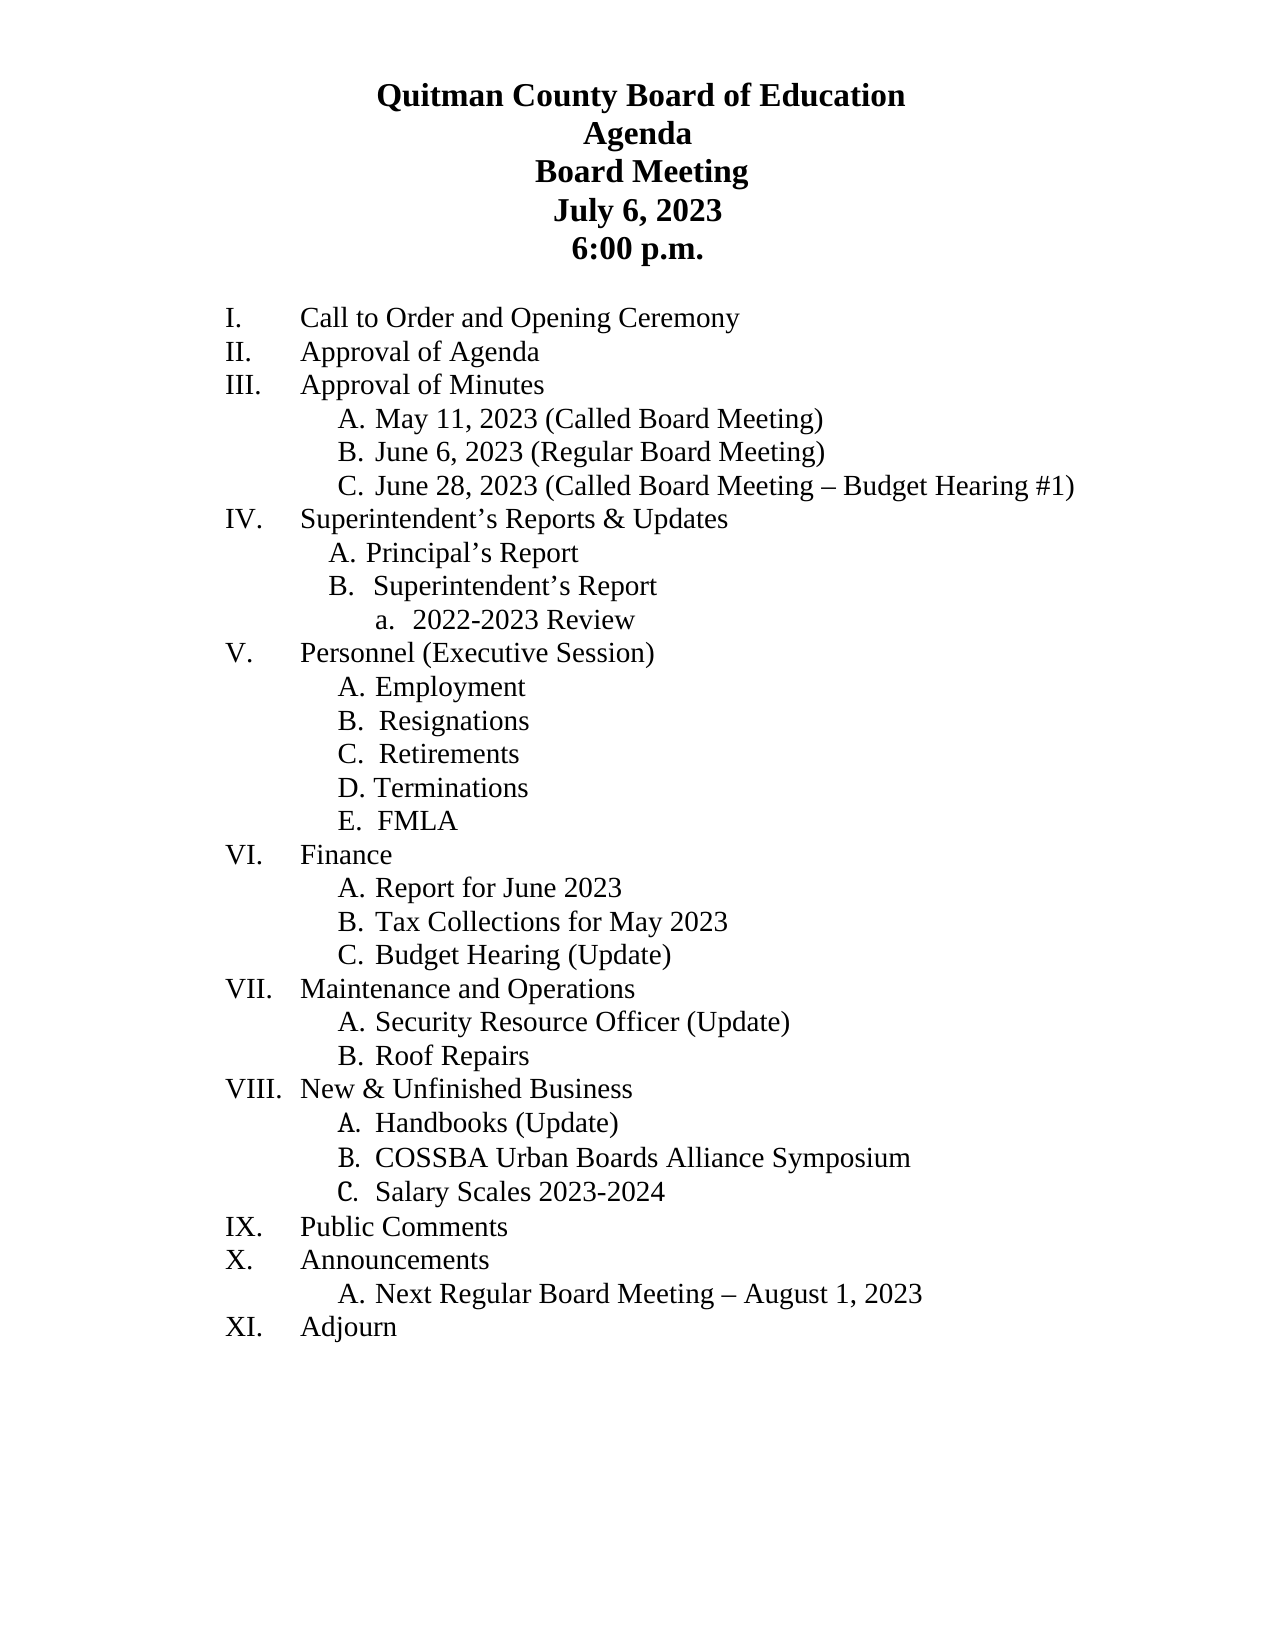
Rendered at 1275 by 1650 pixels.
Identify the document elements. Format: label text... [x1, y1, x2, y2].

list Roof Repairs [337, 1038, 1087, 1072]
list Public Comments [225, 1209, 1087, 1242]
list E. FMLA [337, 803, 1087, 837]
text Agenda [187, 113, 1087, 152]
list Maintenance and Operations [225, 971, 1087, 1004]
list June 28, 2023 (Called Board Meeting – Budget Hearing #1) [337, 468, 1087, 501]
list Approval of Minutes [225, 367, 1087, 401]
list Announcements [225, 1242, 1087, 1276]
list Approval of Agenda [225, 334, 1087, 367]
list Budget Hearing (Update) [337, 937, 1087, 971]
list Report for June 2023 [337, 870, 1087, 904]
list New & Unfinished Business [225, 1072, 1087, 1105]
list Call to Order and Opening Ceremony [225, 300, 1087, 334]
list 2022-2023 Review [375, 602, 1087, 636]
list Principal’s Report [328, 535, 1087, 568]
list Personnel (Executive Session) [225, 636, 1087, 669]
text Quitman County Board of Education [187, 75, 1087, 113]
list Security Resource Officer (Update) [337, 1004, 1087, 1038]
list Superintendent’s Reports & Updates [225, 501, 1087, 535]
list D. Terminations [337, 770, 1087, 803]
list COSSBA Urban Boards Alliance Symposium [337, 1140, 1087, 1174]
list Salary Scales 2023-2024 [337, 1174, 1087, 1209]
list May 11, 2023 (Called Board Meeting) [337, 401, 1087, 434]
list C. Retirements [337, 736, 1087, 770]
text 6:00 p.m. [187, 228, 1087, 267]
list B. Resignations [337, 703, 1087, 736]
text Board Meeting [187, 152, 1087, 190]
list Superintendent’s Report [328, 568, 1087, 602]
list Handbooks (Update) [337, 1105, 1087, 1140]
text July 6, 2023 [187, 190, 1087, 228]
list Finance [225, 837, 1087, 870]
list Adjourn [225, 1309, 1087, 1343]
list June 6, 2023 (Regular Board Meeting) [337, 434, 1087, 468]
list Tax Collections for May 2023 [337, 904, 1087, 937]
list Employment [337, 669, 1087, 703]
list Next Regular Board Meeting – August 1, 2023 [337, 1276, 1087, 1309]
